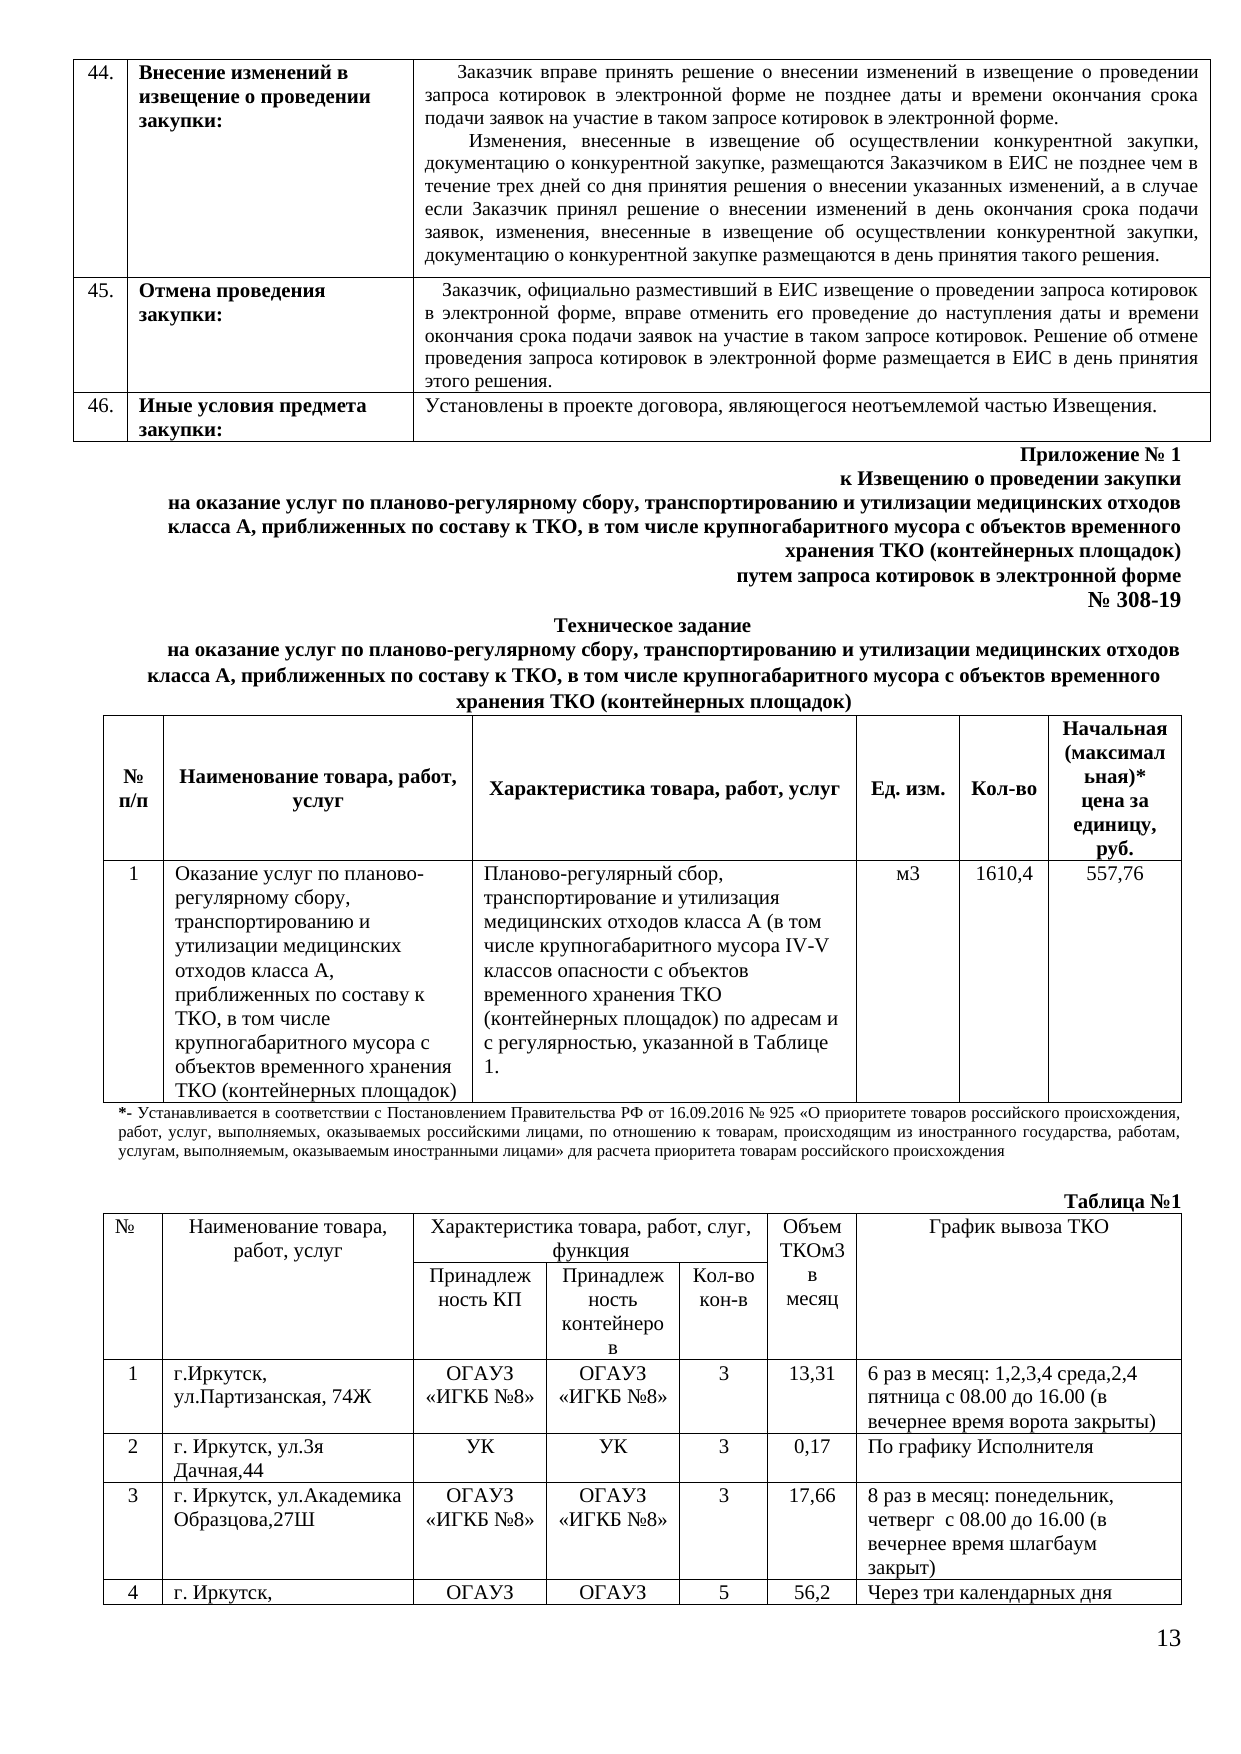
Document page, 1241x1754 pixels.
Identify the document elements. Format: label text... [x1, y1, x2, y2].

table_cell ОГАУЗ «ИГКБ №8» [547, 1360, 679, 1433]
table_header Характеристика товара, работ, слуг, функция [414, 1214, 767, 1262]
table_cell Внесение изменений в извещение о проведении закупки: [128, 60, 413, 277]
table_header Кол-во [960, 716, 1048, 860]
table_cell Принадлежность КП [414, 1263, 546, 1359]
text № 308-19 [118, 587, 1181, 613]
text *- Устанавливается в соответствии с Постановлением Правительства РФ от 16.09.2016 № 925 «О приоритете товаров российского происхождения, работ, услуг, выполняемых, оказываемых российскими лицами, по отношению к товарам, происходящим из иностранного государства, работам, услугам, выполняемым, оказываемым иностранными лицами» для расчета приоритета товарам российского происхождения [118, 1103, 1181, 1160]
table_cell ОГАУЗ «ИГКБ №8» [547, 1580, 679, 1604]
table_cell г. Иркутск, ул.Академика Образцова,27Ш [163, 1483, 413, 1579]
table_cell 0,17 [768, 1434, 856, 1482]
table_header Характеристика товара, работ, услуг [473, 716, 856, 860]
table_cell Иные условия предмета закупки: [128, 393, 413, 441]
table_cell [163, 1580, 413, 1604]
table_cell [857, 1580, 1181, 1604]
table_cell 8 раз в месяц: понедельник, четверг с 08.00 до 16.00 (в вечернее время шлагбаум закрыт) [857, 1483, 1181, 1579]
table_cell 3 [104, 1483, 162, 1579]
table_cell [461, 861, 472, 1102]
table_cell 1 [104, 1360, 162, 1433]
text Таблица №1 [118, 1189, 1181, 1213]
table_cell Планово-регулярный сбор, транспортирование и утилизация медицинских отходов класса А (в том числе крупногабаритного мусора IV-V классов опасности с объектов временного хранения ТКО (контейнерных площадок) по адресам и с регулярностью, указанной в Таблице 1. [473, 861, 856, 1102]
table_cell г. Иркутск, ул.3я Дачная,44 [163, 1434, 413, 1482]
text на оказание услуг по планово-регулярному сбору, транспортированию и утилизации медицинских отходов класса А, приближенных по составу к ТКО, в том числе крупногабаритного мусора с объектов временного хранения ТКО (контейнерных площадок) [118, 490, 1181, 562]
table_cell 2 [104, 1434, 162, 1482]
table_cell 3 [680, 1434, 767, 1482]
table_cell 557,76 [1049, 861, 1181, 1102]
table_cell Кол-во кон-в [680, 1263, 767, 1359]
table_header Начальная (максимальная)* цена за единицу, руб. [1049, 716, 1181, 860]
table_cell Принадлежность контейнеров [547, 1263, 679, 1359]
table_cell ОГАУЗ «ИГКБ №8» [414, 1483, 546, 1579]
table_cell 3 [680, 1483, 767, 1579]
table_cell ОГАУЗ «ИГКБ №8» [547, 1483, 679, 1579]
table_cell 17,66 [768, 1483, 856, 1579]
table_cell г.Иркутск, ул.Партизанская, 74Ж [163, 1360, 413, 1433]
table_header № [104, 1214, 162, 1359]
table_cell 45. [74, 278, 127, 392]
table_cell УК [414, 1434, 546, 1482]
table_cell 5 [680, 1580, 767, 1604]
table_header Наименование товара, работ, услуг [164, 716, 472, 860]
text Приложение № 1 [118, 442, 1181, 466]
text к Извещению о проведении закупки [118, 466, 1181, 490]
table_cell 6 раз в месяц: 1,2,3,4 среда,2,4 пятница с 08.00 до 16.00 (в вечернее время ворота закрыты) [857, 1360, 1181, 1433]
table_cell ОГАУЗ «ИГКБ №8» [414, 1360, 546, 1433]
table_cell 1 [104, 861, 163, 1102]
text Техническое задание [118, 613, 1181, 637]
table_cell м3 [857, 861, 959, 1102]
table_cell 1610,4 [960, 861, 1048, 1102]
table_header График вывоза ТКО [857, 1214, 1181, 1359]
table_cell Заказчик вправе принять решение о внесении изменений в извещение о проведении запроса котировок в электронной форме не позднее даты и времени окончания срока подачи заявок на участие в таком запросе котировок в электронной форме. Изменения, внесенные в извещение об осуществлении конкурентной закупки, документацию о конкурентной закупке, размещаются Заказчиком в ЕИС не позднее чем в течение трех дней со дня принятия решения о внесении указанных изменений, а в случае если Заказчик принял решение о внесении изменений в день окончания срока подачи заявок, изменения, внесенные в извещение об осуществлении конкурентной закупки, документацию о конкурентной закупке размещаются в день принятия такого решения. [414, 60, 1210, 277]
table_cell 3 [680, 1360, 767, 1433]
text на оказание услуг по планово-регулярному сбору, транспортированию и утилизации медицинских отходов класса А, приближенных по составу к ТКО, в том числе крупногабаритного мусора с объектов временного хранения ТКО (контейнерных площадок) [126, 637, 1181, 713]
table_cell 56,2 [768, 1580, 856, 1604]
table_cell Отмена проведения закупки: [128, 278, 413, 392]
table_cell По графику Исполнителя [857, 1434, 1181, 1482]
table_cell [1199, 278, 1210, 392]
text путем запроса котировок в электронной форме [118, 562, 1181, 587]
table_header № п/п [104, 716, 163, 860]
table_cell 46. [74, 393, 127, 441]
table_header Наименование товара, работ, услуг [163, 1214, 413, 1359]
table_cell УК [547, 1434, 679, 1482]
table_cell 4 [104, 1580, 162, 1604]
table_header Ед. изм. [857, 716, 959, 860]
table_header Объем ТКОм3 в месяц [768, 1214, 856, 1359]
table_cell Установлены в проекте договора, являющегося неотъемлемой частью Извещения. [414, 393, 1210, 441]
table_cell 44. [74, 60, 127, 277]
table_cell ОГАУЗ «ИГКБ №8» [414, 1580, 546, 1604]
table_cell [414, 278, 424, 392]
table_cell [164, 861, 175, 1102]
table_cell 13,31 [768, 1360, 856, 1433]
